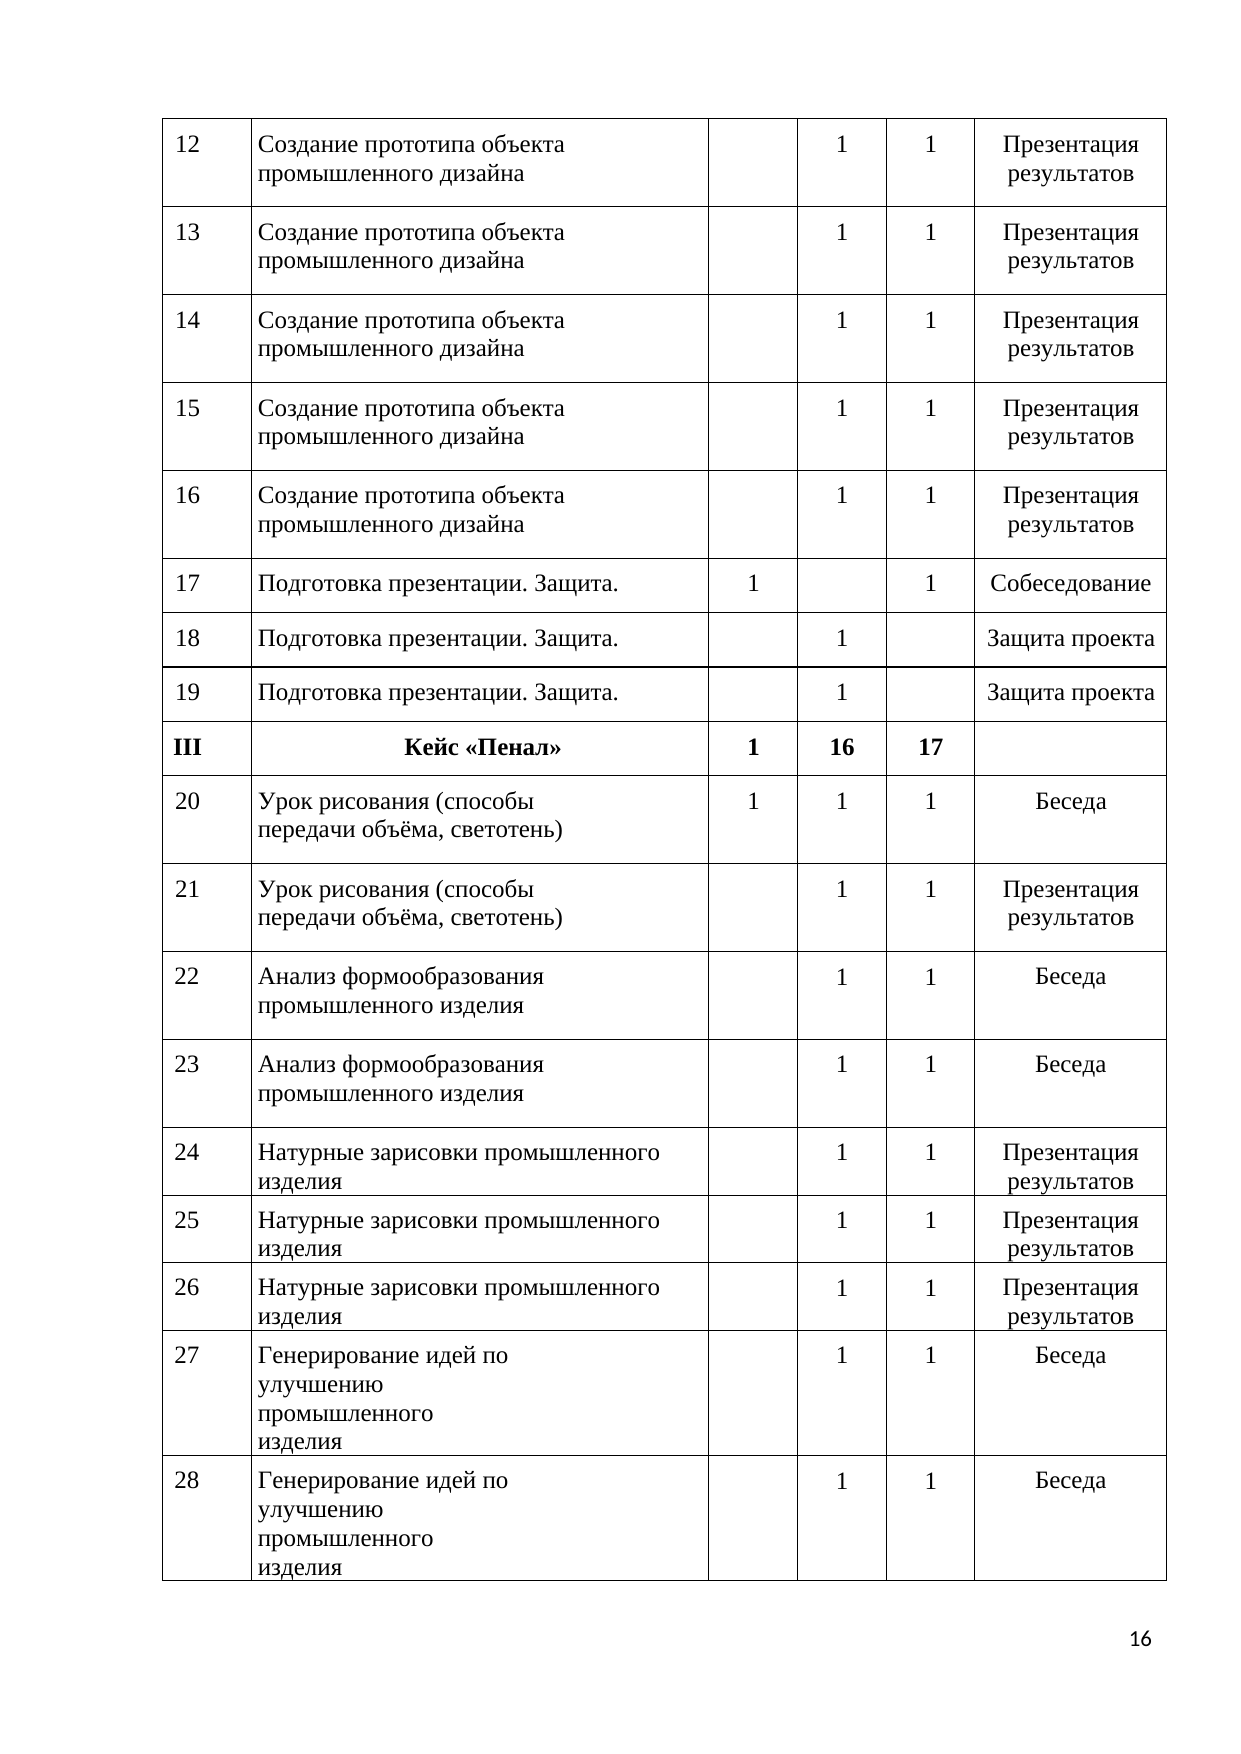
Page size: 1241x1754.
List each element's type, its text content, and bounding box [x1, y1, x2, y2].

table_cell [709, 207, 797, 294]
table_cell Презентация результатов [975, 383, 1166, 470]
table_cell 1 [887, 1128, 974, 1194]
table_cell Защита проекта [975, 668, 1166, 721]
table_cell Подготовка презентации. Защита. [252, 613, 708, 666]
table_cell Создание прототипа объекта промышленного дизайна [252, 471, 708, 558]
table_cell 26 [163, 1263, 251, 1330]
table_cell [252, 295, 708, 382]
table_cell Анализ формообразования промышленного изделия [252, 952, 708, 1039]
table_cell 14 [163, 295, 251, 382]
table_cell [709, 119, 797, 206]
table_cell 1 [887, 295, 974, 382]
table_cell 24 [163, 1128, 251, 1194]
table_cell 1 [709, 776, 797, 863]
table_cell 12 [163, 119, 251, 206]
table_cell [709, 1456, 797, 1580]
table_cell [709, 668, 797, 721]
table_cell 18 [163, 613, 251, 666]
table_cell 1 [798, 776, 886, 863]
table_cell Урок рисования (способы передачи объёма, светотень) [252, 776, 708, 863]
table_cell [709, 613, 797, 666]
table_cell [252, 119, 708, 206]
table_cell 1 [798, 864, 886, 951]
table_cell 23 [163, 1040, 251, 1127]
table_cell 27 [163, 1331, 251, 1455]
table_cell Презентация результатов [975, 1263, 1166, 1330]
table_cell Натурные зарисовки промышленного изделия [252, 1196, 708, 1262]
table_cell 21 [163, 864, 251, 951]
table_cell Кейс «Пенал» [252, 722, 708, 775]
table_cell 1 [887, 119, 974, 206]
table_cell 1 [798, 295, 886, 382]
table_cell Урок рисования (способы передачи объёма, светотень) [252, 864, 708, 951]
table_cell 1 [798, 1040, 886, 1127]
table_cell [975, 119, 1166, 206]
table_cell 1 [798, 668, 886, 721]
table_cell [709, 295, 797, 382]
table_cell Генерирование идей по улучшению промышленного изделия [252, 1331, 708, 1455]
table_cell 1 [887, 471, 974, 558]
table_cell 1 [887, 559, 974, 612]
table_cell [709, 1263, 797, 1330]
table_cell Подготовка презентации. Защита. [252, 559, 708, 612]
table_cell 1 [798, 1331, 886, 1455]
table_cell Презентация результатов [975, 1196, 1166, 1262]
table_cell [709, 1128, 797, 1194]
table_cell 1 [798, 207, 886, 294]
table_cell 1 [887, 1456, 974, 1580]
table_cell Подготовка презентации. Защита. [252, 668, 708, 721]
table_cell 1 [887, 1263, 974, 1330]
table_cell 25 [163, 1196, 251, 1262]
table_cell [709, 1196, 797, 1262]
table_cell 1 [798, 1263, 886, 1330]
table_cell Беседа [975, 1456, 1166, 1580]
table_cell 1 [798, 119, 886, 206]
table_cell 1 [798, 383, 886, 470]
table_cell 15 [163, 383, 251, 470]
table_cell 1 [887, 383, 974, 470]
table_cell Беседа [975, 1331, 1166, 1455]
table_cell [709, 383, 797, 470]
table_cell 22 [163, 952, 251, 1039]
table_cell Презентация результатов [975, 1128, 1166, 1194]
table_cell 1 [887, 207, 974, 294]
table_cell 1 [709, 559, 797, 612]
table_cell 1 [887, 952, 974, 1039]
table_cell Беседа [975, 776, 1166, 863]
table_cell III [163, 722, 251, 775]
table_cell Презентация результатов [975, 207, 1166, 294]
table_cell Создание прототипа объекта промышленного дизайна [252, 383, 708, 470]
table_cell 1 [709, 722, 797, 775]
table_cell 16 [163, 471, 251, 558]
table_cell 17 [887, 722, 974, 775]
table_cell 1 [798, 613, 886, 666]
table_cell [975, 722, 1166, 775]
table_cell Генерирование идей по улучшению промышленного изделия [252, 1456, 708, 1580]
table_cell Натурные зарисовки промышленного изделия [252, 1263, 708, 1330]
table_cell 1 [887, 1040, 974, 1127]
table_cell 1 [798, 1196, 886, 1262]
table_cell 20 [163, 776, 251, 863]
table_cell [709, 1331, 797, 1455]
table_cell Презентация результатов [975, 864, 1166, 951]
table_cell 1 [887, 1331, 974, 1455]
table_cell [709, 471, 797, 558]
table_cell 1 [887, 1196, 974, 1262]
table_cell [887, 668, 974, 721]
table_cell [709, 864, 797, 951]
table_cell Презентация результатов [975, 295, 1166, 382]
table_cell 1 [887, 776, 974, 863]
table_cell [252, 207, 708, 294]
table_cell 1 [798, 471, 886, 558]
table_cell [709, 1040, 797, 1127]
table_cell 19 [163, 668, 251, 721]
table_cell 28 [163, 1456, 251, 1580]
table_cell 17 [163, 559, 251, 612]
table_cell [798, 559, 886, 612]
table_cell 1 [798, 1128, 886, 1194]
table_cell Защита проекта [975, 613, 1166, 666]
table_cell 13 [163, 207, 251, 294]
table_cell Презентация результатов [975, 471, 1166, 558]
table_cell Собеседование [975, 559, 1166, 612]
table_cell 1 [887, 864, 974, 951]
table_cell Анализ формообразования промышленного изделия [252, 1040, 708, 1127]
table_cell [709, 952, 797, 1039]
table_cell Натурные зарисовки промышленного изделия [252, 1128, 708, 1194]
table_cell 16 [798, 722, 886, 775]
table_cell [887, 613, 974, 666]
table_cell Беседа [975, 952, 1166, 1039]
table_cell Беседа [975, 1040, 1166, 1127]
table_cell 1 [798, 1456, 886, 1580]
table_cell 1 [798, 952, 886, 1039]
